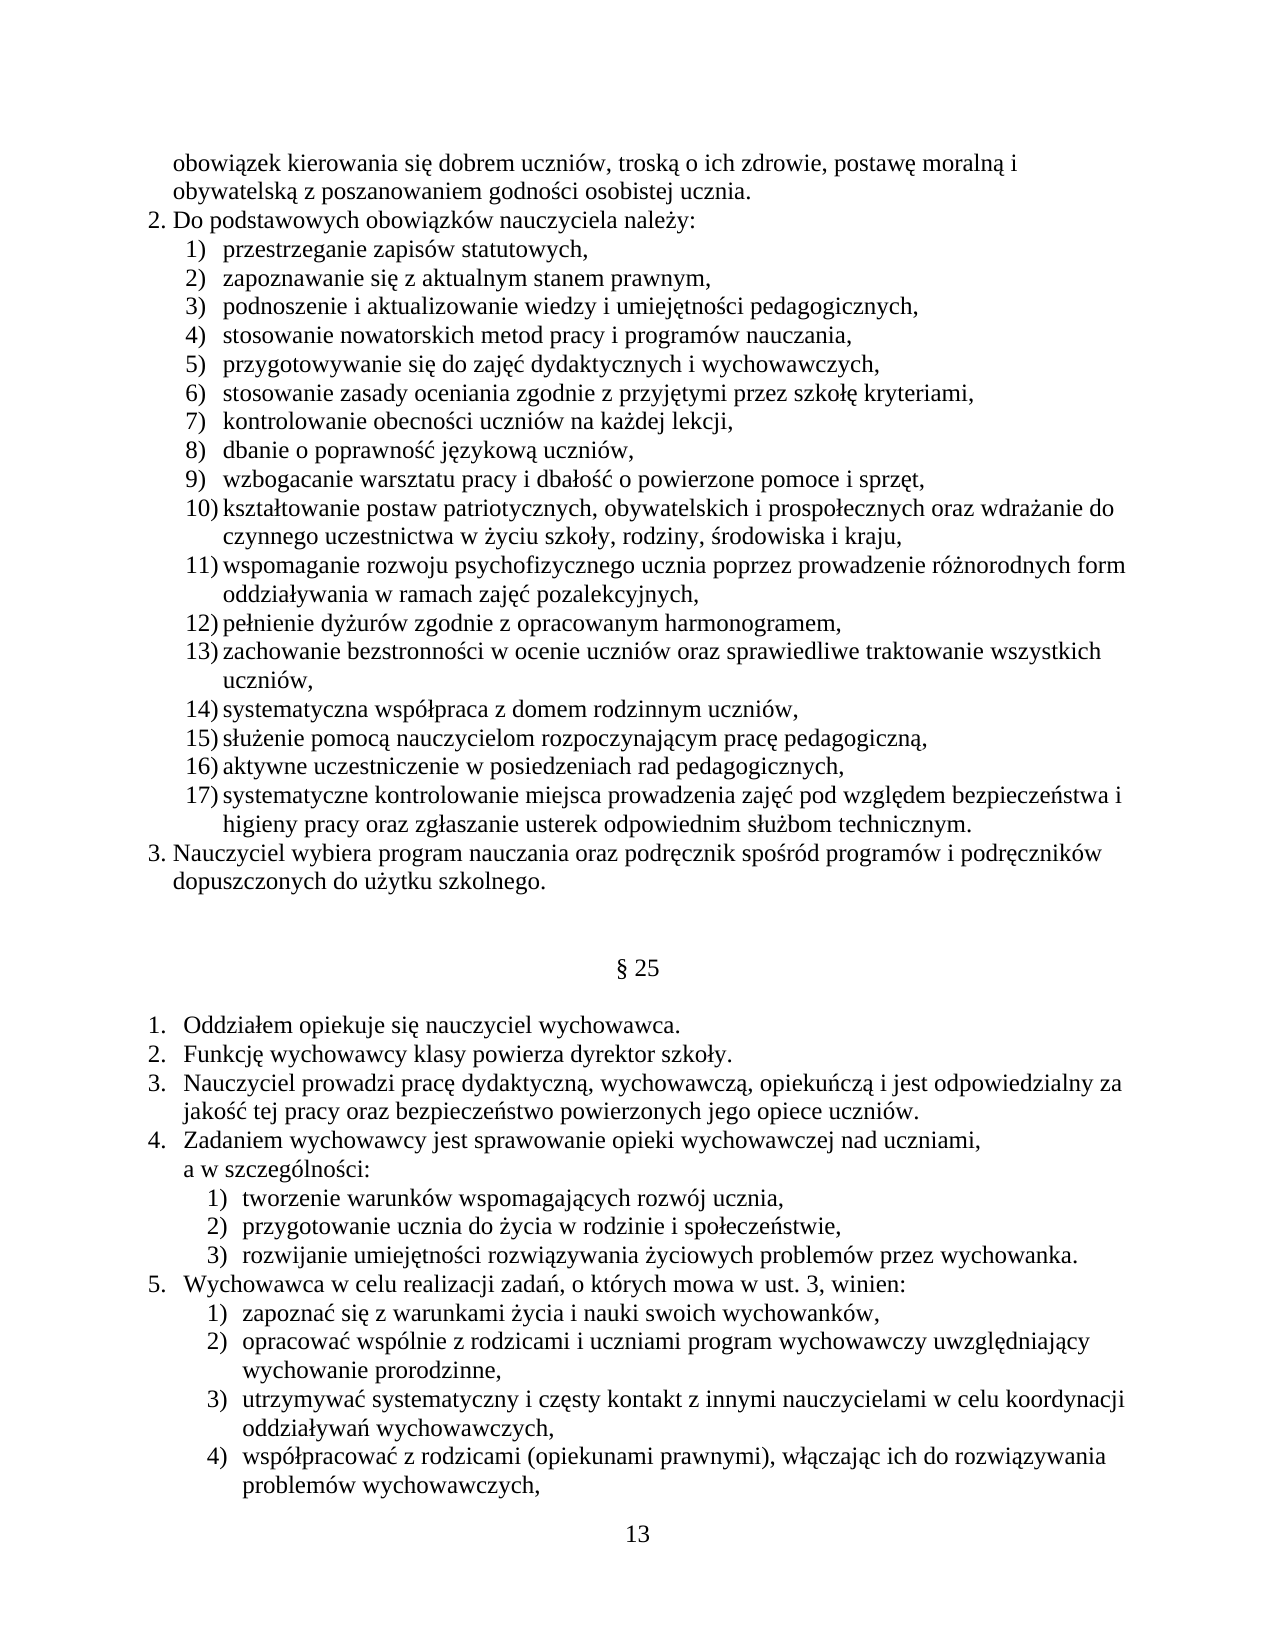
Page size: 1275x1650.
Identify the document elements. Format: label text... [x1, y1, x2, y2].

list stosowanie zasady oceniania zgodnie z przyjętymi przez szkołę kryteriami, [185, 378, 1127, 406]
text § 25 [148, 953, 1127, 981]
list Zadaniem wychowawcy jest sprawowanie opieki wychowawczej nad uczniami, a w szczególności: [148, 1125, 1127, 1183]
list podnoszenie i aktualizowanie wiedzy i umiejętności pedagogicznych, [185, 291, 1127, 320]
list pełnienie dyżurów zgodnie z opracowanym harmonogramem, [185, 608, 1127, 636]
text dopuszczonych do użytku szkolnego. [148, 866, 1127, 895]
list kontrolowanie obecności uczniów na każdej lekcji, [185, 406, 1127, 435]
list Nauczyciel prowadzi pracę dydaktyczną, wychowawczą, opiekuńczą i jest odpowiedzialny za jakość tej pracy oraz bezpieczeństwo powierzonych jego opiece uczniów. [148, 1068, 1127, 1125]
list Wychowawca w celu realizacji zadań, o których mowa w ust. 3, winien: [148, 1269, 1127, 1298]
list 3) utrzymywać systematyczny i częsty kontakt z innymi nauczycielami w celu koordynacji oddziaływań wychowawczych, [207, 1384, 1127, 1441]
text 2. Do podstawowych obowiązków nauczyciela należy: [148, 205, 1127, 234]
list służenie pomocą nauczycielom rozpoczynającym pracę pedagogiczną, [185, 723, 1127, 751]
list przestrzeganie zapisów statutowych, [185, 234, 1127, 263]
list 1) tworzenie warunków wspomagających rozwój ucznia, [207, 1183, 1127, 1211]
list systematyczna współpraca z domem rodzinnym uczniów, [185, 694, 1127, 723]
list zapoznawanie się z aktualnym stanem prawnym, [185, 263, 1127, 291]
list 2) przygotowanie ucznia do życia w rodzinie i społeczeństwie, [207, 1211, 1127, 1240]
list 1) zapoznać się z warunkami życia i nauki swoich wychowanków, [207, 1298, 1127, 1326]
text obowiązek kierowania się dobrem uczniów, troską o ich zdrowie, postawę moralną i [148, 148, 1127, 176]
list kształtowanie postaw patriotycznych, obywatelskich i prospołecznych oraz wdrażanie do czynnego uczestnictwa w życiu szkoły, rodziny, środowiska i kraju, [185, 493, 1127, 550]
list przygotowywanie się do zajęć dydaktycznych i wychowawczych, [185, 349, 1127, 378]
list Funkcję wychowawcy klasy powierza dyrektor szkoły. [148, 1039, 1127, 1068]
list 3) rozwijanie umiejętności rozwiązywania życiowych problemów przez wychowanka. [207, 1240, 1127, 1269]
list systematyczne kontrolowanie miejsca prowadzenia zajęć pod względem bezpieczeństwa i higieny pracy oraz zgłaszanie usterek odpowiednim służbom technicznym. [185, 780, 1127, 838]
list dbanie o poprawność językową uczniów, [185, 435, 1127, 464]
list stosowanie nowatorskich metod pracy i programów nauczania, [185, 320, 1127, 349]
list 2) opracować wspólnie z rodzicami i uczniami program wychowawczy uwzględniający wychowanie prorodzinne, [207, 1326, 1127, 1384]
list aktywne uczestniczenie w posiedzeniach rad pedagogicznych, [185, 751, 1127, 780]
list Oddziałem opiekuje się nauczyciel wychowawca. [148, 1010, 1127, 1039]
list zachowanie bezstronności w ocenie uczniów oraz sprawiedliwe traktowanie wszystkich uczniów, [185, 636, 1127, 694]
text obywatelską z poszanowaniem godności osobistej ucznia. [148, 176, 1127, 205]
list 4) współpracować z rodzicami (opiekunami prawnymi), włączając ich do rozwiązywania problemów wychowawczych, [207, 1441, 1127, 1499]
list wzbogacanie warsztatu pracy i dbałość o powierzone pomoce i sprzęt, [185, 464, 1127, 493]
text 3. Nauczyciel wybiera program nauczania oraz podręcznik spośród programów i podręczników [148, 838, 1127, 866]
list wspomaganie rozwoju psychofizycznego ucznia poprzez prowadzenie różnorodnych form oddziaływania w ramach zajęć pozalekcyjnych, [185, 550, 1127, 608]
